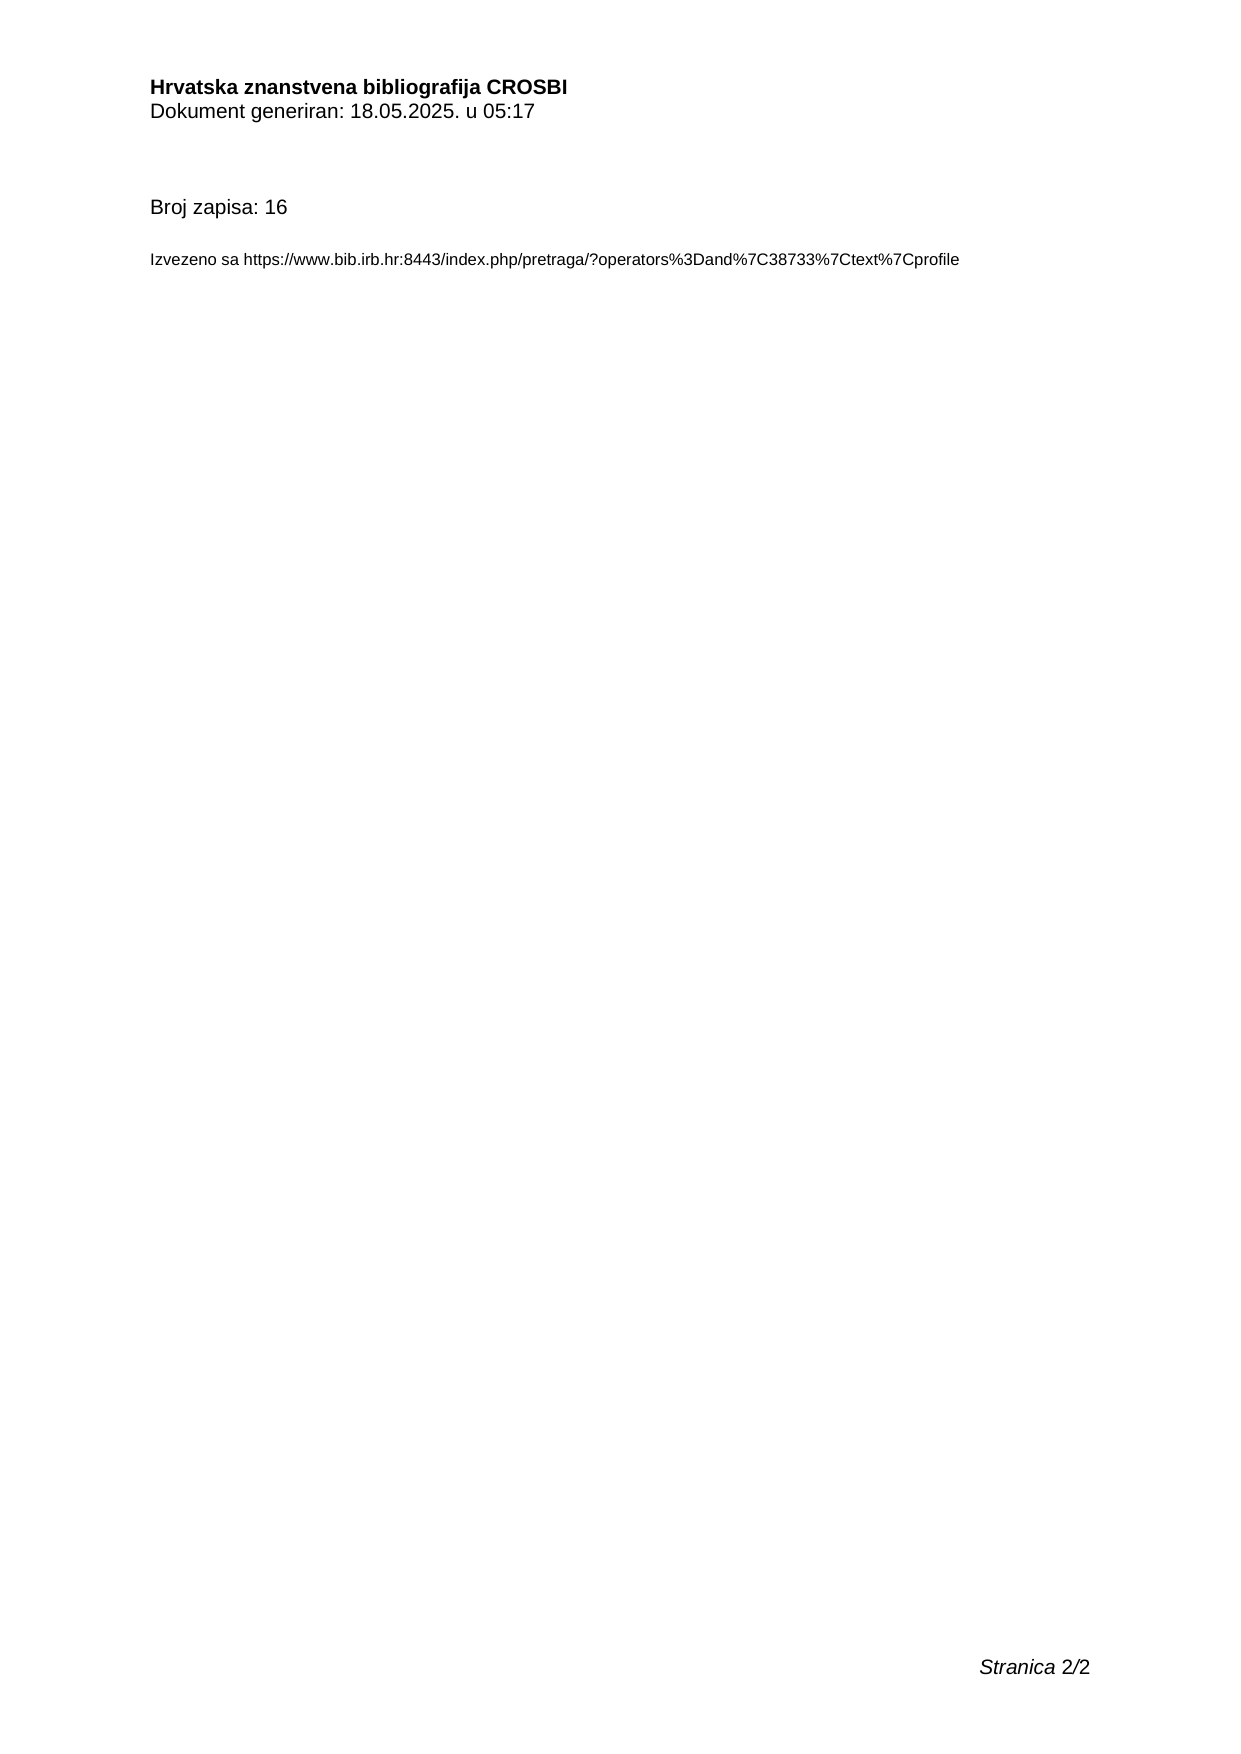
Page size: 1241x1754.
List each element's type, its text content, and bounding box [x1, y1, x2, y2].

text Broj zapisa: 16 [150, 195, 1090, 219]
text Izvezeno sa https://www.bib.irb.hr:8443/index.php/pretraga/?operators%3Dand%7C38733%7Ctext%7Cprofile [150, 250, 1090, 269]
